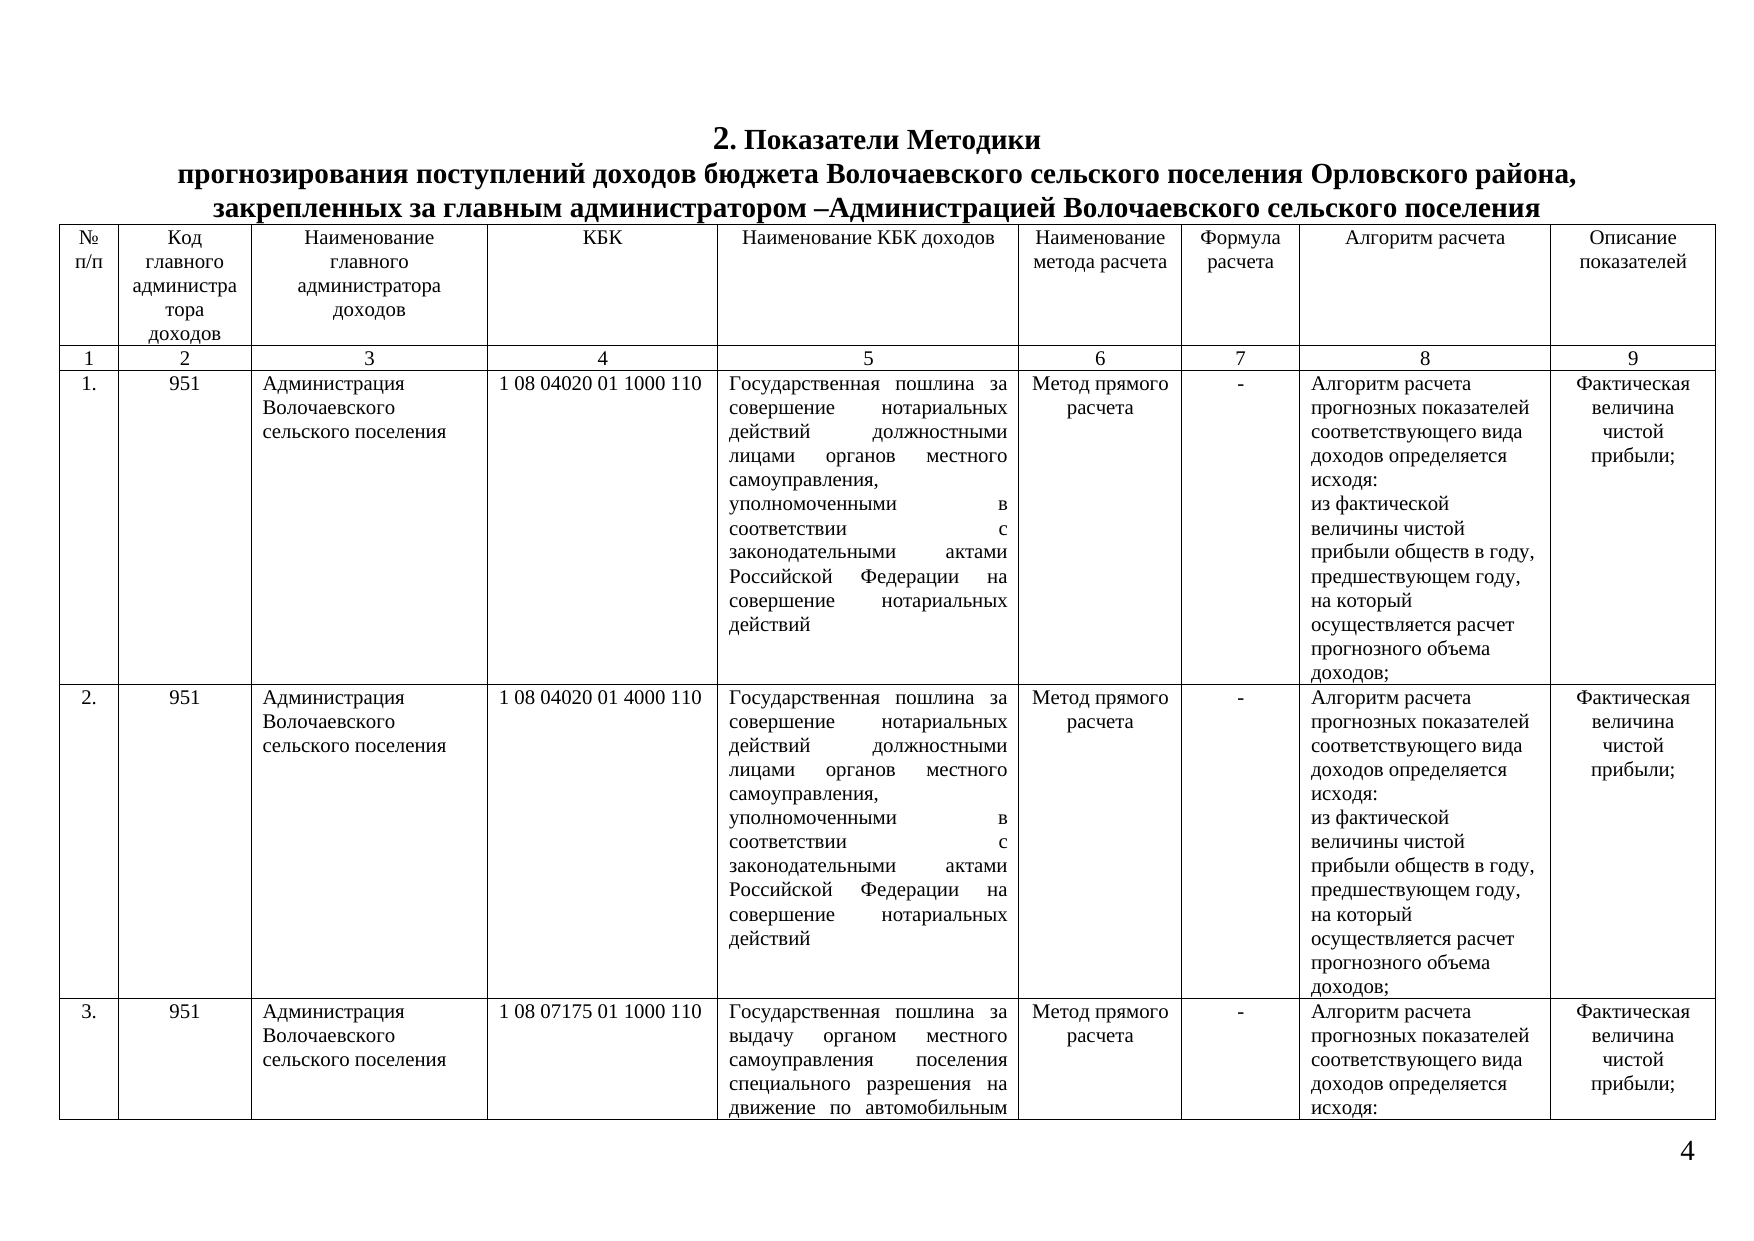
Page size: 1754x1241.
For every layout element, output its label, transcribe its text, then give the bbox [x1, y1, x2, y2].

table_cell Администрация Волочаевского сельского поселения [252, 371, 487, 684]
table_cell 7 [1182, 346, 1299, 370]
table_header Наименование метода расчета [1019, 225, 1181, 345]
table_cell 1. [60, 371, 118, 684]
table_cell Фактическая величина чистой прибыли; [1551, 685, 1715, 998]
table_cell 3. [60, 999, 118, 1119]
subtitle 2. Показатели Методики [59, 118, 1695, 156]
table_cell 8 [1300, 346, 1550, 370]
table_header Наименование КБК доходов [718, 225, 1018, 345]
subtitle прогнозирования поступлений доходов бюджета Волочаевского сельского поселения Орловского района, [59, 156, 1695, 190]
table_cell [1019, 999, 1181, 1119]
table_cell - [1182, 685, 1299, 998]
table_cell Метод прямого расчета [1019, 685, 1181, 998]
table_header Алгоритм расчета [1300, 225, 1550, 345]
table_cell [1551, 999, 1715, 1119]
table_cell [718, 999, 1018, 1119]
table_cell 9 [1551, 346, 1715, 370]
table_cell 3 [252, 346, 487, 370]
table_cell 2 [119, 346, 251, 370]
table_cell Государственная пошлина за совершение нотариальных действий должностными лицами органов местного самоуправления, уполномоченными в соответствии с законодательными актами Российской Федерации на совершение нотариальных действий [718, 685, 1018, 998]
table_cell 951 [119, 999, 251, 1119]
table_cell 1 08 04020 01 4000 110 [488, 685, 717, 998]
table_cell 1 [60, 346, 118, 370]
subtitle закрепленных за главным администратором –Администрацией Волочаевского сельского поселения [59, 190, 1695, 223]
table_header КБК [488, 225, 717, 345]
table_cell 6 [1019, 346, 1181, 370]
table_cell 951 [119, 685, 251, 998]
table_header № п/п [60, 225, 118, 345]
table_cell 2. [60, 685, 118, 998]
table_cell - [1182, 999, 1299, 1119]
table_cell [252, 999, 487, 1119]
table_header Наименование главного администратора доходов [252, 225, 487, 345]
table_cell - [1182, 371, 1299, 684]
table_cell Государственная пошлина за совершение нотариальных действий должностными лицами органов местного самоуправления, уполномоченными в соответствии с законодательными актами Российской Федерации на совершение нотариальных действий [718, 371, 1018, 684]
table_cell 951 [119, 371, 251, 684]
table_header Описание показателей [1551, 225, 1715, 345]
table_header Формула расчета [1182, 225, 1299, 345]
table_cell 1 08 04020 01 1000 110 [488, 371, 717, 684]
table_cell Метод прямого расчета [1019, 371, 1181, 684]
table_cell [488, 999, 717, 1119]
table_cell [1300, 999, 1550, 1119]
table_header Код главного администратора доходов [119, 225, 251, 345]
table_cell 5 [718, 346, 1018, 370]
table_cell Администрация Волочаевского сельского поселения [252, 685, 487, 998]
table_cell Фактическая величина чистой прибыли; [1551, 371, 1715, 684]
table_cell 4 [488, 346, 717, 370]
